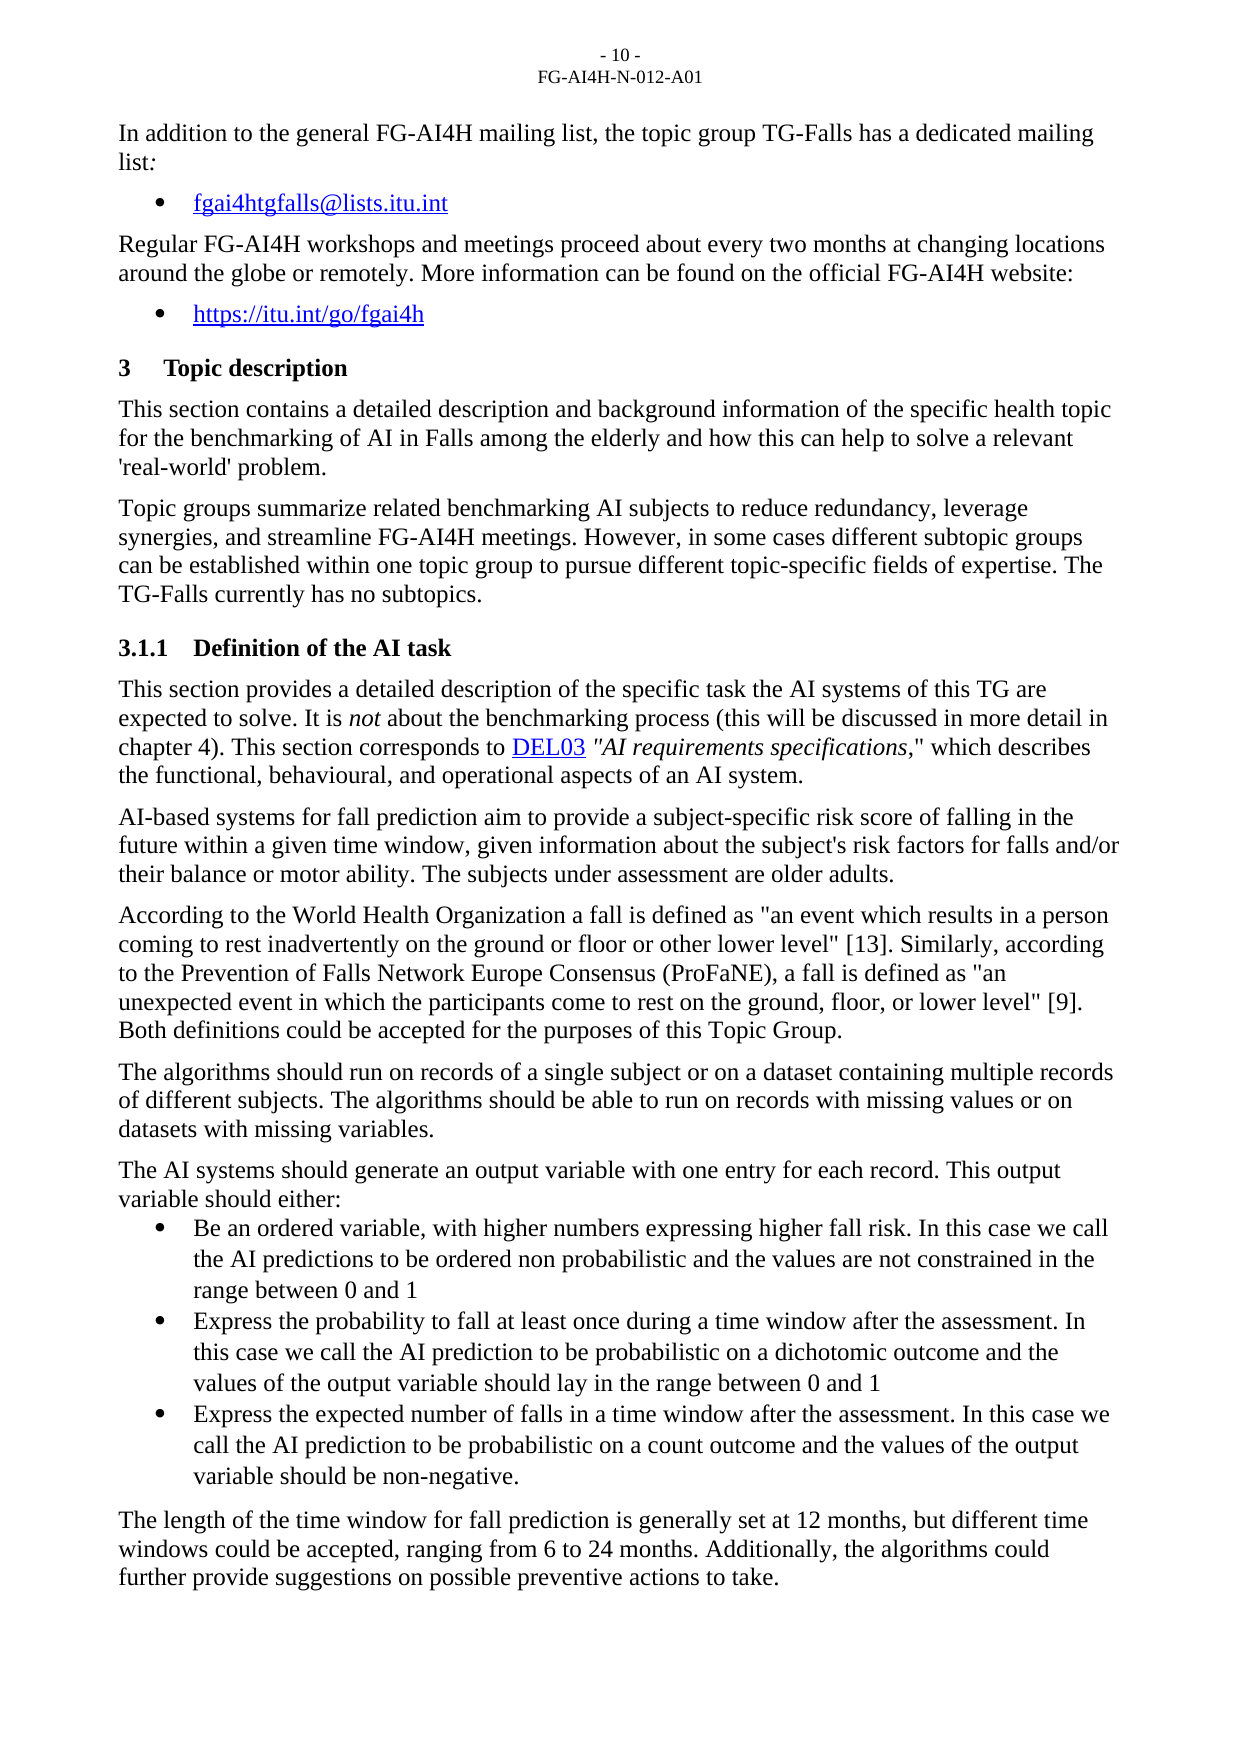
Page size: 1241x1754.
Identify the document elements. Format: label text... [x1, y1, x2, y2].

subtitle Definition of the AI task [118, 633, 1122, 662]
text Regular FG-AI4H workshops and meetings proceed about every two months at changing locations around the globe or remotely. More information can be found on the official FG-AI4H website: [118, 229, 1122, 287]
list Express the probability to fall at least once during a time window after the assessment. In this case we call the AI prediction to be probabilistic on a dichotomic outcome and the values of the output variable should lay in the range between 0 and 1 [156, 1306, 1122, 1397]
text According to the World Health Organization a fall is defined as "an event which results in a person coming to rest inadvertently on the ground or floor or other lower level" [13]. Similarly, according to the Prevention of Falls Network Europe Consensus (ProFaNE), a fall is defined as "an unexpected event in which the participants come to rest on the ground, floor, or lower level" [9]. Both definitions could be accepted for the purposes of this Topic Group. [118, 901, 1122, 1044]
subtitle Topic description [118, 353, 1122, 382]
list Express the expected number of falls in a time window after the assessment. In this case we call the AI prediction to be probabilistic on a count outcome and the values of the output variable should be non-negative. [156, 1399, 1122, 1490]
text Topic groups summarize related benchmarking AI subjects to reduce redundancy, leverage synergies, and streamline FG-AI4H meetings. However, in some cases different subtopic groups can be established within one topic group to pursue different topic-specific fields of expertise. The TG-Falls currently has no subtopics. [118, 493, 1122, 608]
text In addition to the general FG-AI4H mailing list, the topic group TG-Falls has a dedicated mailing list: [118, 118, 1122, 176]
text This section provides a detailed description of the specific task the AI systems of this TG are expected to solve. It is not about the benchmarking process (this will be discussed in more detail in chapter 4). This section corresponds to DEL03 "AI requirements specifications," which describes the functional, behavioural, and operational aspects of an AI system. [118, 674, 1122, 789]
text AI-based systems for fall prediction aim to provide a subject-specific risk score of falling in the future within a given time window, given information about the subject's risk factors for falls and/or their balance or motor ability. The subjects under assessment are older adults. [118, 802, 1122, 888]
text The length of the time window for fall prediction is generally set at 12 months, but different time windows could be accepted, ranging from 6 to 24 months. Additionally, the algorithms could further provide suggestions on possible preventive actions to take. [118, 1505, 1122, 1591]
list https://itu.int/go/fgai4h [156, 299, 1122, 328]
text The AI systems should generate an output variable with one entry for each record. This output variable should either: [118, 1156, 1122, 1213]
list Be an ordered variable, with higher numbers expressing higher fall risk. In this case we call the AI predictions to be ordered non probabilistic and the values are not constrained in the range between 0 and 1 [156, 1213, 1122, 1304]
text This section contains a detailed description and background information of the specific health topic for the benchmarking of AI in Falls among the elderly and how this can help to solve a relevant 'real-world' problem. [118, 394, 1122, 481]
text The algorithms should run on records of a single subject or on a dataset containing multiple records of different subjects. The algorithms should be able to run on records with missing values or on datasets with missing variables. [118, 1057, 1122, 1143]
list fgai4htgfalls@lists.itu.int [156, 188, 1122, 217]
